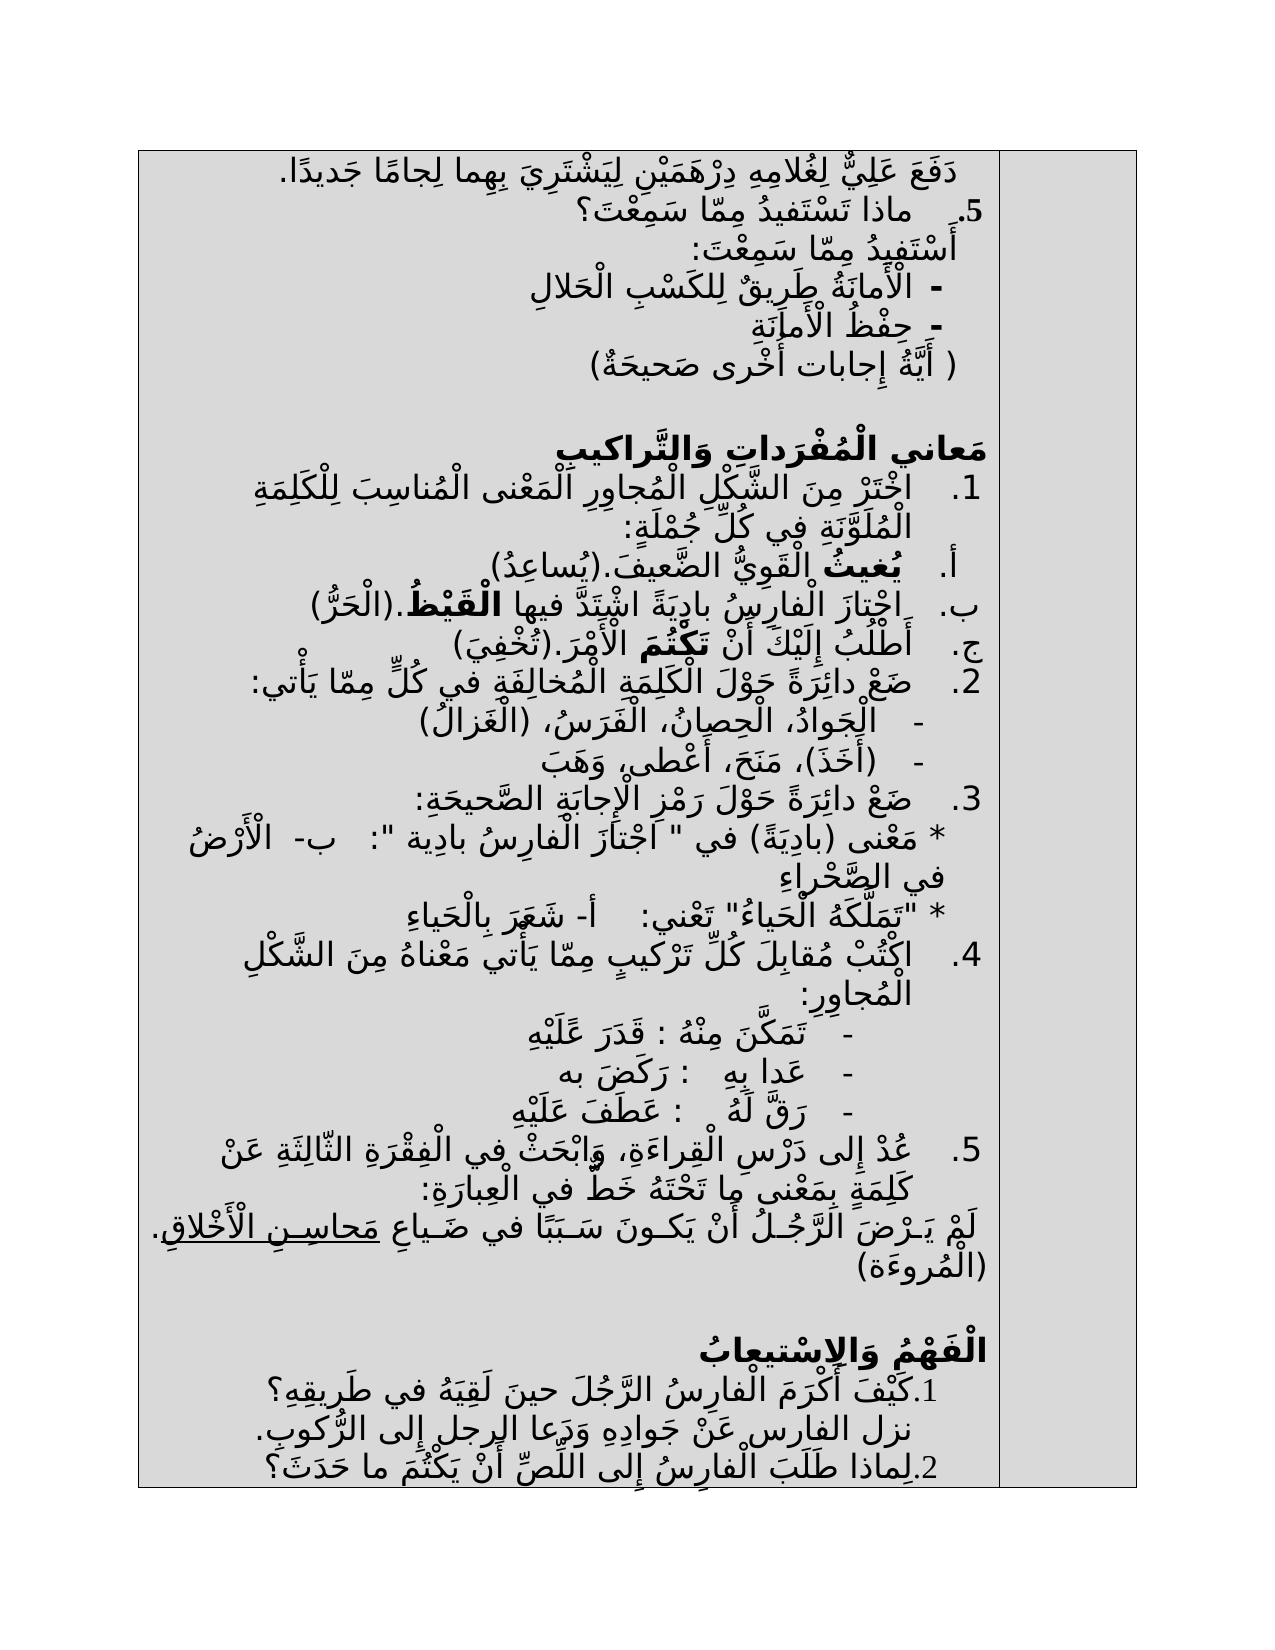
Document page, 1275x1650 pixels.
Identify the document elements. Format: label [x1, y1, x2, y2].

table_cell [1000, 151, 1136, 1487]
table_cell [139, 151, 999, 1487]
